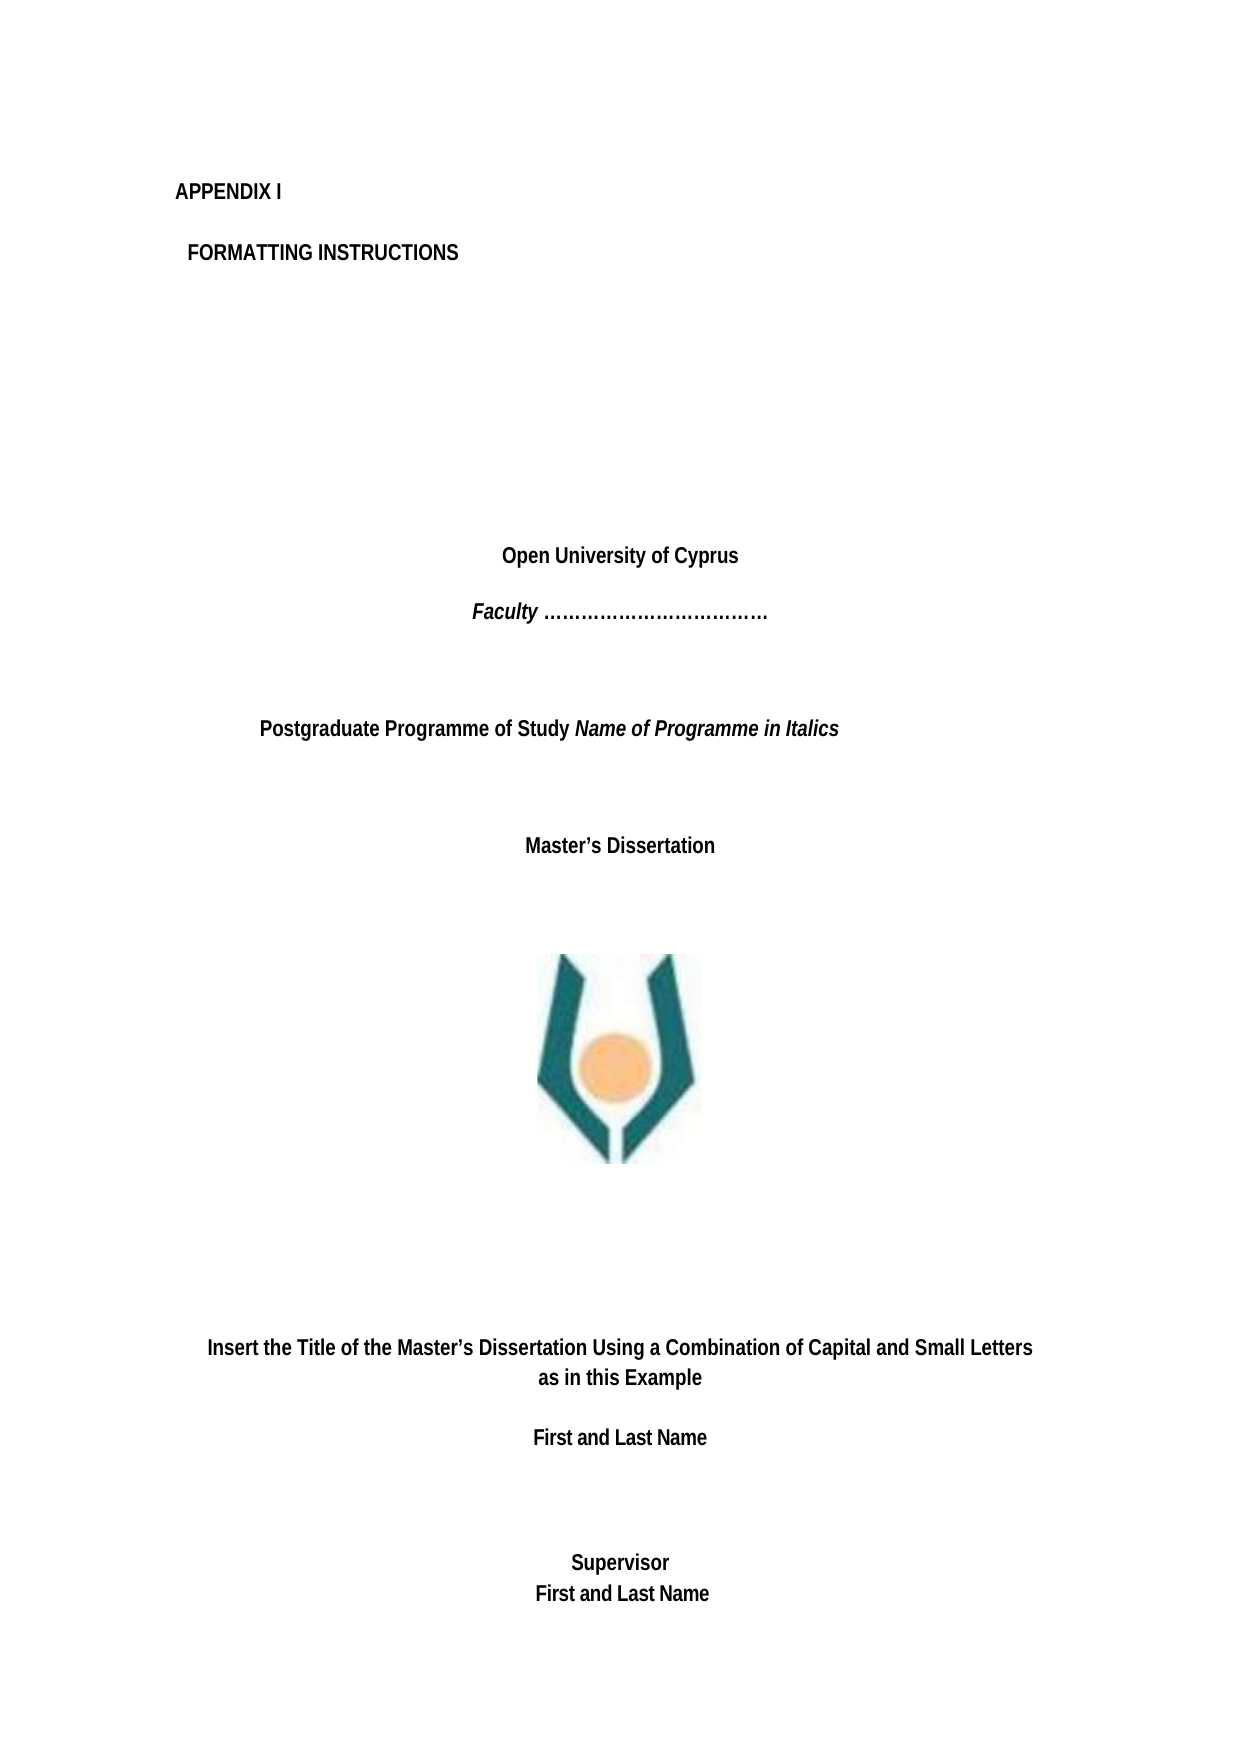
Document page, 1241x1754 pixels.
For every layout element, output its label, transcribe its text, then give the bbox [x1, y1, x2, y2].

text Faculty ……………………………… [468, 598, 773, 624]
subtitle Master’s Dissertation [201, 832, 1039, 859]
subtitle APPENDIX Ι [175, 178, 1065, 204]
text First and Last Name [480, 1424, 760, 1451]
text Insert the Title of the Master’s Dissertation Using a Combination of Capital and Small Letters as in this Example [201, 1333, 1039, 1390]
text First and Last Name [480, 1579, 760, 1606]
text Postgraduate Programme of Study Name of Programme in Italics [259, 715, 1065, 742]
picture [537, 954, 702, 1164]
text Open University of Cyprus [468, 542, 773, 568]
text FORMATTING INSTRUCTIONS [187, 239, 1065, 265]
text Supervisor [480, 1549, 760, 1576]
